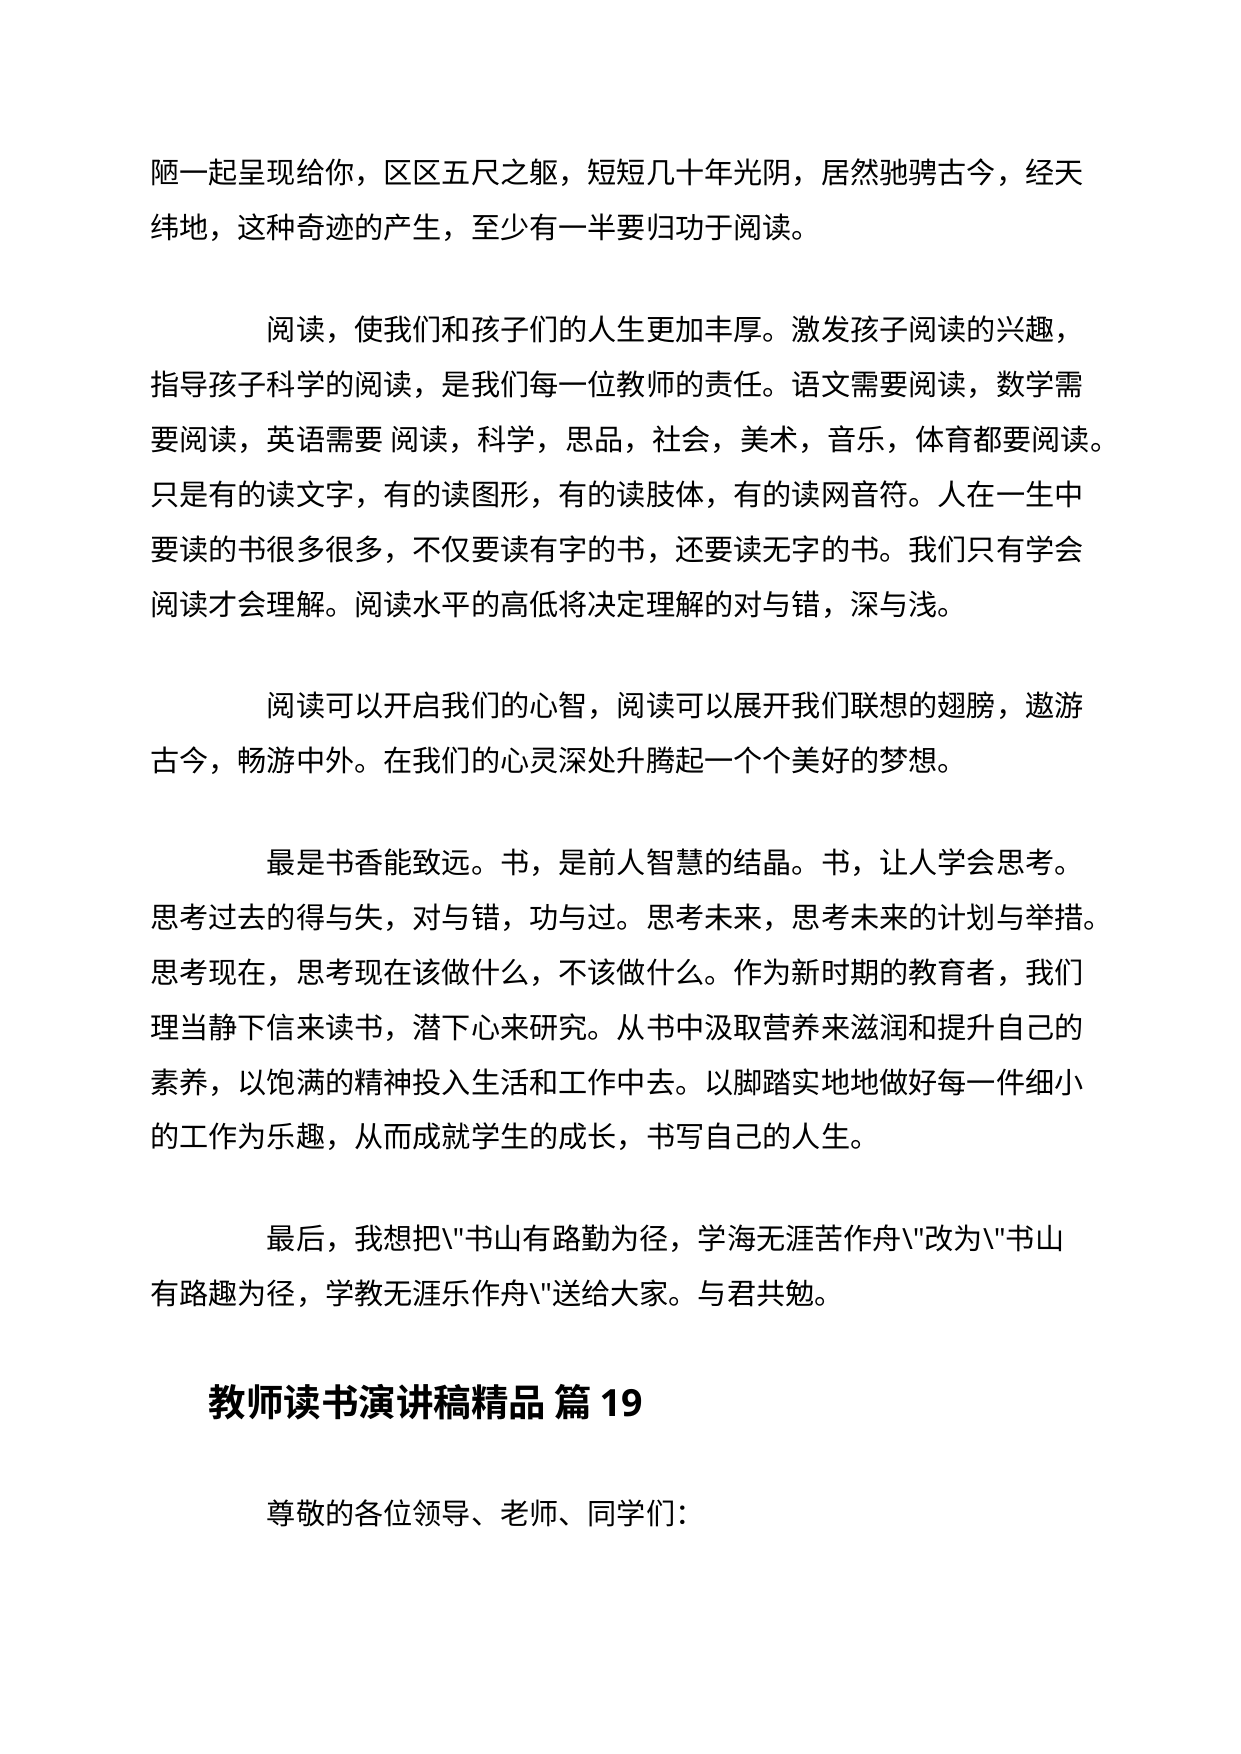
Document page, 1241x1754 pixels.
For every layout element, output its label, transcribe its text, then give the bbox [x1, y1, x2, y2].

text 阅读可以开启我们的心智，阅读可以展开我们联想的翅膀，遨游古今，畅游中外。在我们的心灵深处升腾起一个个美好的梦想。 [150, 683, 1090, 780]
text 尊敬的各位领导、老师、同学们： [150, 1490, 1090, 1533]
text 教师读书演讲稿精品 篇19 [150, 1373, 1090, 1427]
text 最后，我想把\"书山有路勤为径，学海无涯苦作舟\"改为\"书山有路趣为径，学教无涯乐作舟\"送给大家。与君共勉。 [150, 1216, 1090, 1313]
text 最是书香能致远。书，是前人智慧的结晶。书，让人学会思考。思考过去的得与失，对与错，功与过。思考未来，思考未来的计划与举措。思考现在，思考现在该做什么，不该做什么。作为新时期的教育者，我们理当静下信来读书，潜下心来研究。从书中汲取营养来滋润和提升自己的素养，以饱满的精神投入生活和工作中去。以脚踏实地地做好每一件细小的工作为乐趣，从而成就学生的成长，书写自己的人生。 [150, 839, 1090, 1156]
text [150, 150, 1090, 247]
text 阅读，使我们和孩子们的人生更加丰厚。激发孩子阅读的兴趣，指导孩子科学的阅读，是我们每一位教师的责任。语文需要阅读，数学需要阅读，英语需要 阅读，科学，思品，社会，美术，音乐，体育都要阅读。只是有的读文字，有的读图形，有的读肢体，有的读网音符。人在一生中要读的书很多很多，不仅要读有字的书，还要读无字的书。我们只有学会阅读才会理解。阅读水平的高低将决定理解的对与错，深与浅。 [150, 307, 1090, 623]
